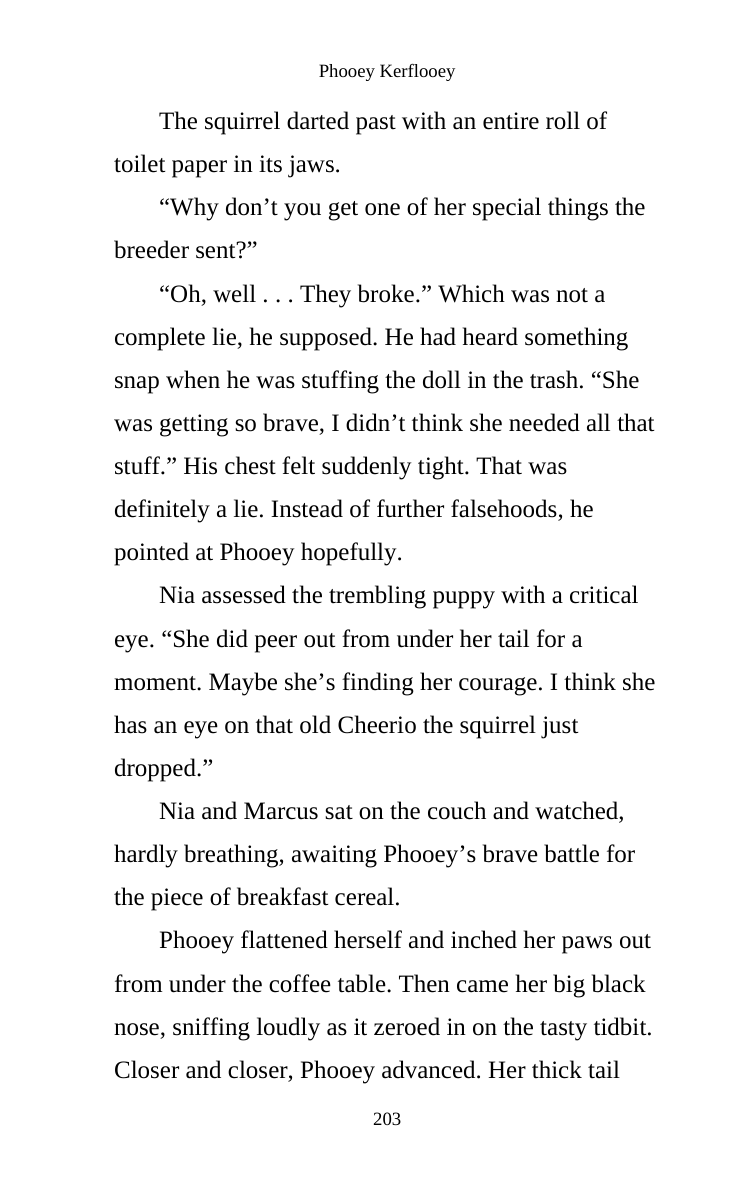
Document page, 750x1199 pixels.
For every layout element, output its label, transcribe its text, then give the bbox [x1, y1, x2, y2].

text Nia assessed the trembling puppy with a critical eye. “She did peer out from under her tail for a moment. Maybe she’s finding her courage. I think she has an eye on that old Cheerio the squirrel just dropped.” [114, 581, 660, 782]
text Nia and Marcus sat on the couch and watched, hardly breathing, awaiting Phooey’s brave battle for the piece of breakfast cereal. [114, 796, 660, 911]
text “Why don’t you get one of her special things the breeder sent?” [114, 192, 660, 264]
text “Oh, well . . . They broke.” Which was not a complete lie, he supposed. He had heard something snap when he was stuffing the doll in the trash. “She was getting so brave, I didn’t think she needed all that stuff.” His chest felt suddenly tight. That was definitely a lie. Instead of further falsehoods, he pointed at Phooey hopefully. [114, 279, 660, 566]
text The squirrel darted past with an entire roll of toilet paper in its jaws. [114, 106, 660, 178]
